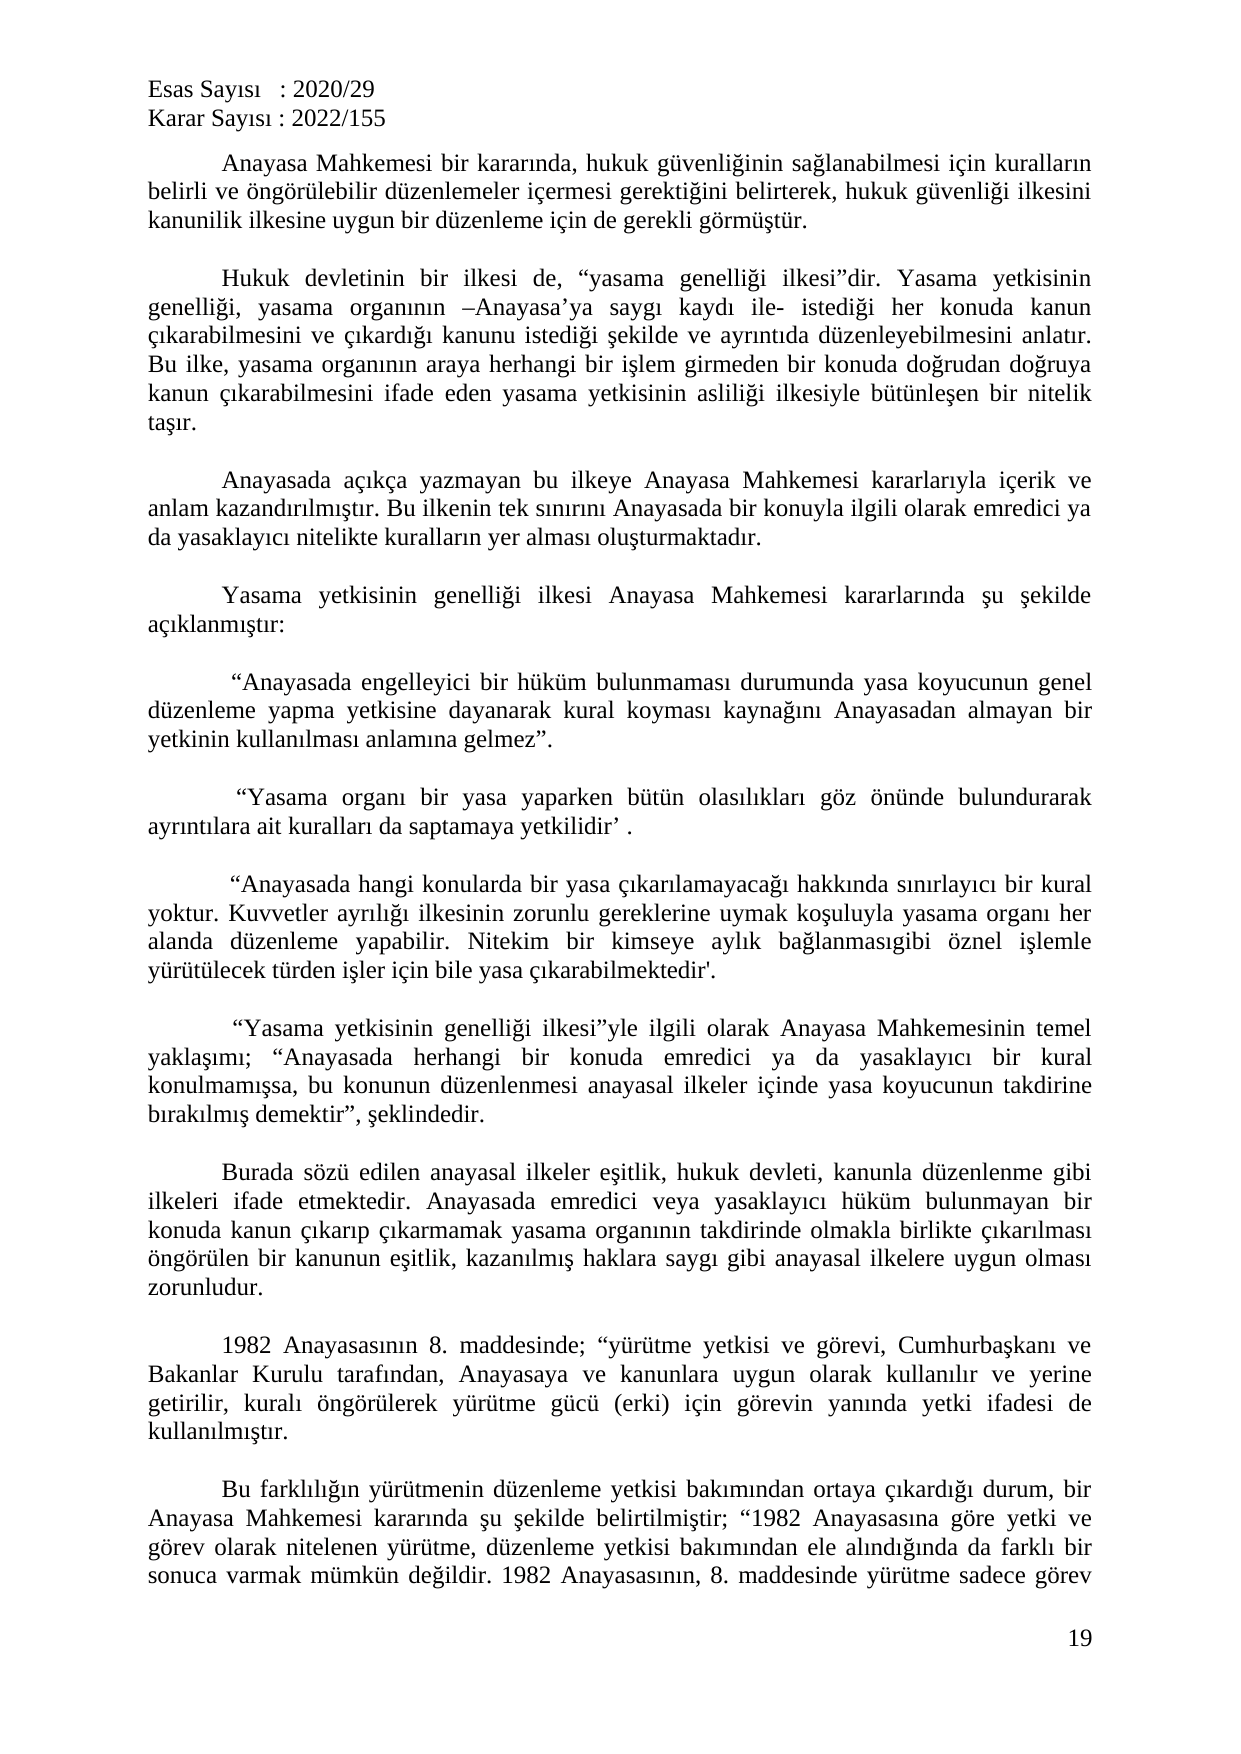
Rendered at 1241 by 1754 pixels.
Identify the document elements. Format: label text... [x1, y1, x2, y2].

text “Anayasada engelleyici bir hüküm bulunmaması durumunda yasa koyucunun genel düzenleme yapma yetkisine dayanarak kural koyması kaynağını Anayasadan almayan bir yetkinin kullanılması anlamına gelmez”. [148, 667, 1093, 753]
text 1982 Anayasasının 8. maddesinde; “yürütme yetkisi ve görevi, Cumhurbaşkanı ve Bakanlar Kurulu tarafından, Anayasaya ve kanunlara uygun olarak kullanılır ve yerine getirilir, kuralı öngörülerek yürütme gücü (erki) için görevin yanında yetki ifadesi de kullanılmıştır. [148, 1330, 1093, 1445]
text Burada sözü edilen anayasal ilkeler eşitlik, hukuk devleti, kanunla düzenlenme gibi ilkeleri ifade etmektedir. Anayasada emredici veya yasaklayıcı hüküm bulunmayan bir konuda kanun çıkarıp çıkarmamak yasama organının takdirinde olmakla birlikte çıkarılması öngörülen bir kanunun eşitlik, kazanılmış haklara saygı gibi anayasal ilkelere uygun olması zorunludur. [148, 1157, 1093, 1301]
text “Anayasada hangi konularda bir yasa çıkarılamayacağı hakkında sınırlayıcı bir kural yoktur. Kuvvetler ayrılığı ilkesinin zorunlu gereklerine uymak koşuluyla yasama organı her alanda düzenleme yapabilir. Nitekim bir kimseye aylık bağlanmasıgibi öznel işlemle yürütülecek türden işler için bile yasa çıkarabilmektedir'. [148, 869, 1093, 984]
text Anayasada açıkça yazmayan bu ilkeye Anayasa Mahkemesi kararlarıyla içerik ve anlam kazandırılmıştır. Bu ilkenin tek sınırını Anayasada bir konuyla ilgili olarak emredici ya da yasaklayıcı nitelikte kuralların yer alması oluşturmaktadır. [148, 465, 1093, 551]
text Hukuk devletinin bir ilkesi de, “yasama genelliği ilkesi”dir. Yasama yetkisinin genelliği, yasama organının –Anayasa’ya saygı kaydı ile- istediği her konuda kanun çıkarabilmesini ve çıkardığı kanunu istediği şekilde ve ayrıntıda düzenleyebilmesini anlatır. Bu ilke, yasama organının araya herhangi bir işlem girmeden bir konuda doğrudan doğruya kanun çıkarabilmesini ifade eden yasama yetkisinin asliliği ilkesiyle bütünleşen bir nitelik taşır. [148, 263, 1093, 436]
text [148, 1474, 1093, 1589]
text Anayasa Mahkemesi bir kararında, hukuk güvenliğinin sağlanabilmesi için kuralların belirli ve öngörülebilir düzenlemeler içermesi gerektiğini belirterek, hukuk güvenliği ilkesini kanunilik ilkesine uygun bir düzenleme için de gerekli görmüştür. [148, 148, 1093, 234]
text Yasama yetkisinin genelliği ilkesi Anayasa Mahkemesi kararlarında şu şekilde açıklanmıştır: [148, 580, 1093, 638]
text “Yasama yetkisinin genelliği ilkesi”yle ilgili olarak Anayasa Mahkemesinin temel yaklaşımı; “Anayasada herhangi bir konuda emredici ya da yasaklayıcı bir kural konulmamışsa, bu konunun düzenlenmesi anayasal ilkeler içinde yasa koyucunun takdirine bırakılmış demektir”, şeklindedir. [148, 1013, 1093, 1128]
text “Yasama organı bir yasa yaparken bütün olasılıkları göz önünde bulundurarak ayrıntılara ait kuralları da saptamaya yetkilidir’ . [148, 782, 1093, 840]
